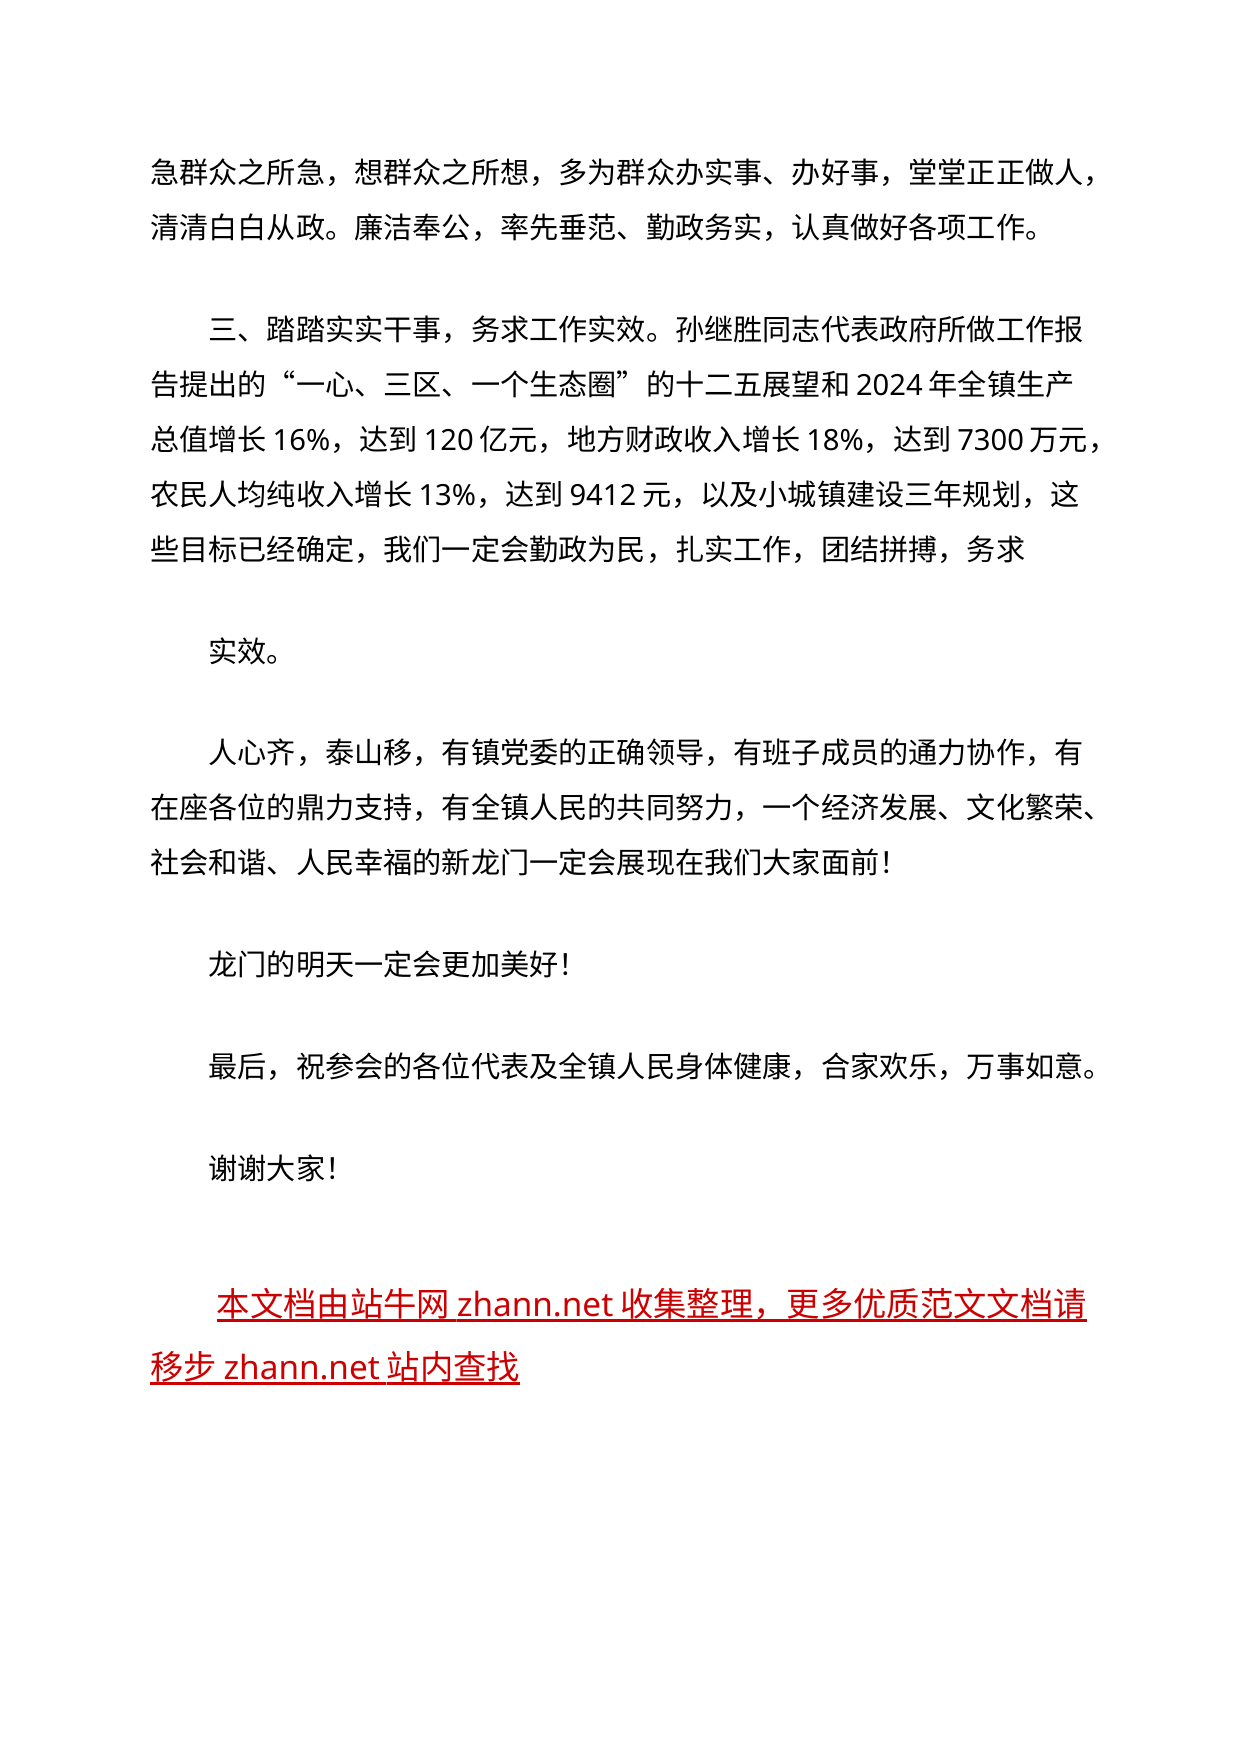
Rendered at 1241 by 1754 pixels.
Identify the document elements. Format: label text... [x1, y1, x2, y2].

text 实效。 [150, 628, 1090, 671]
text 人心齐，泰山移，有镇党委的正确领导，有班子成员的通力协作，有在座各位的鼎力支持，有全镇人民的共同努力，一个经济发展、文化繁荣、社会和谐、人民幸福的新龙门一定会展现在我们大家面前！ [150, 730, 1090, 882]
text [150, 150, 1090, 247]
text 本文档由站牛网zhann.net收集整理，更多优质范文文档请移步zhann.net站内查找 [150, 1278, 1090, 1389]
text 龙门的明天一定会更加美好！ [150, 942, 1090, 984]
text 谢谢大家！ [150, 1145, 1090, 1187]
text 最后，祝参会的各位代表及全镇人民身体健康，合家欢乐，万事如意。 [150, 1043, 1090, 1086]
text 三、踏踏实实干事，务求工作实效。孙继胜同志代表政府所做工作报告提出的“一心、三区、一个生态圈”的十二五展望和2024年全镇生产总值增长16%，达到120亿元，地方财政收入增长18%，达到7300万元，农民人均纯收入增长13%，达到9412元，以及小城镇建设三年规划，这些目标已经确定，我们一定会勤政为民，扎实工作，团结拼搏，务求 [150, 307, 1090, 569]
